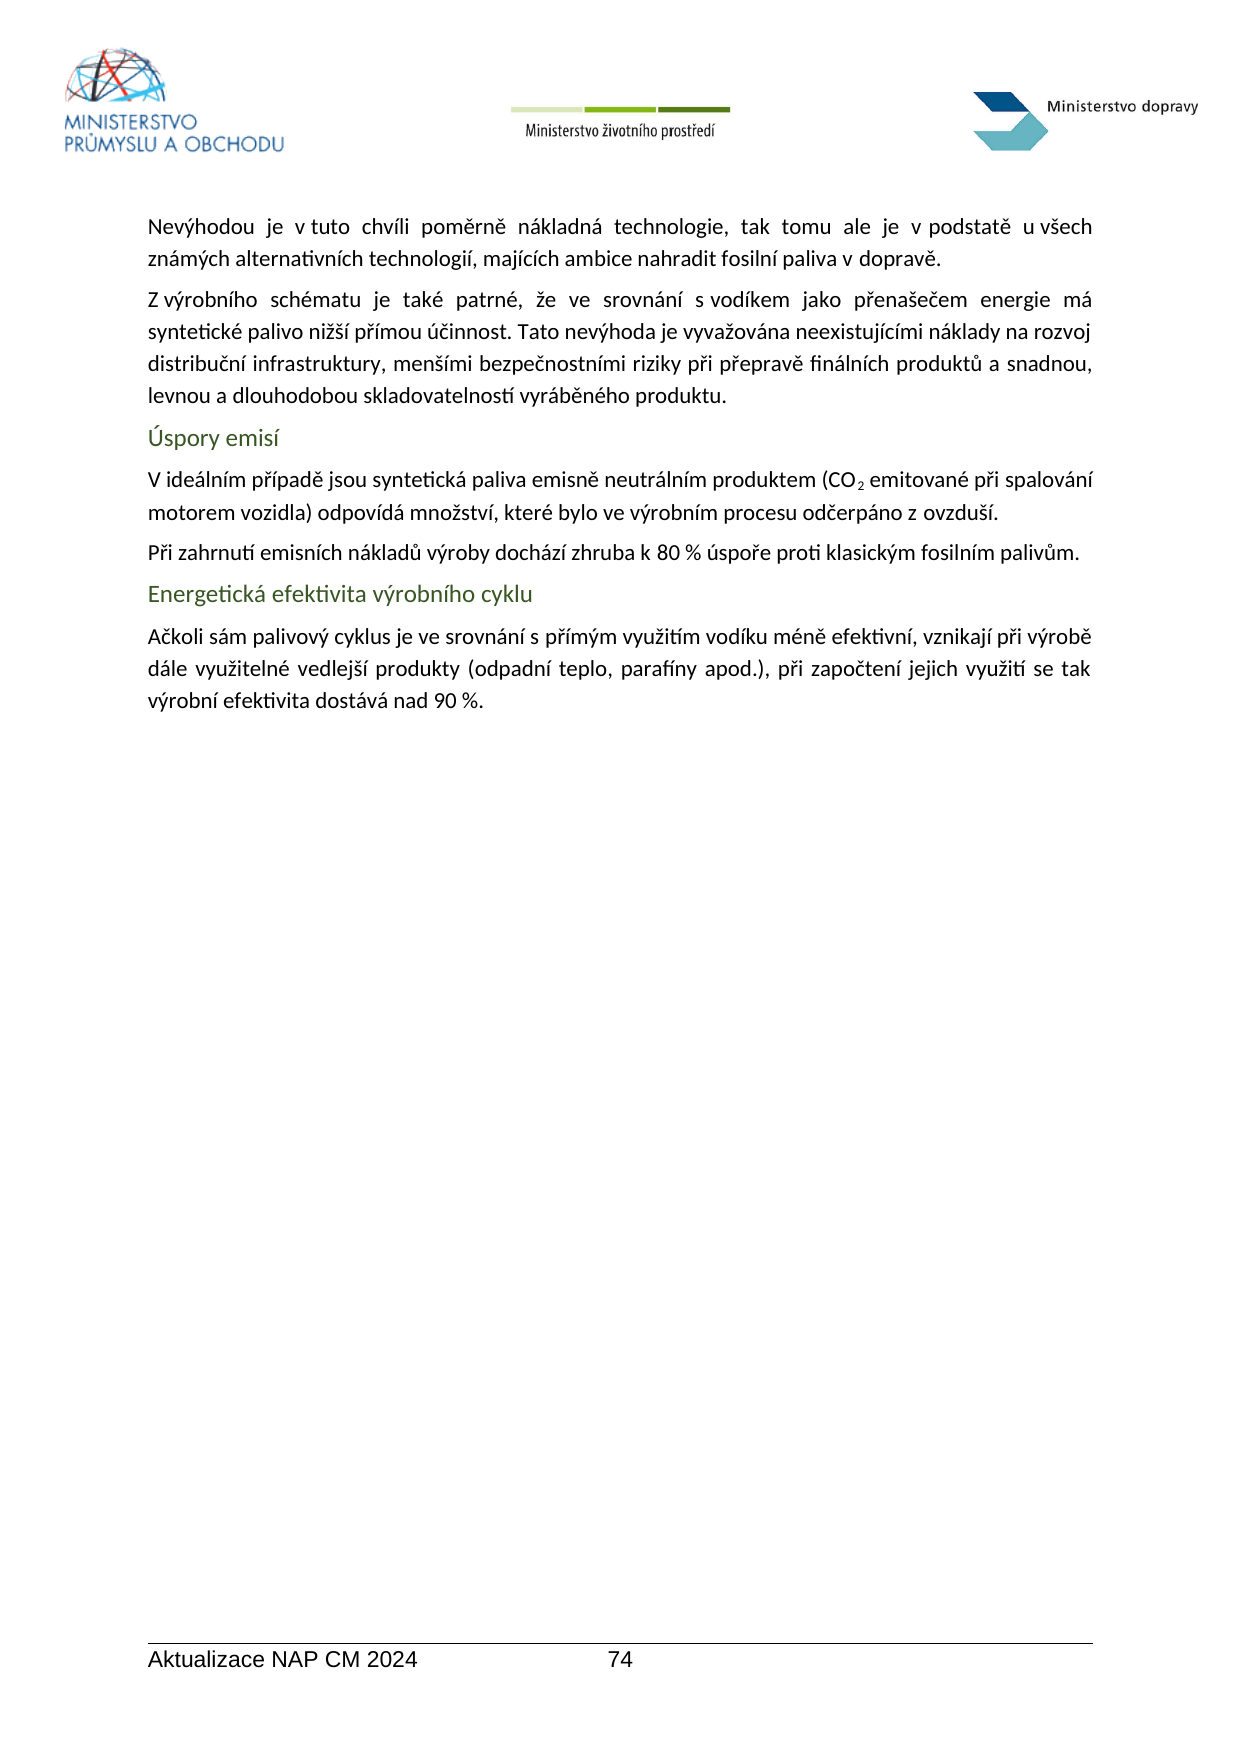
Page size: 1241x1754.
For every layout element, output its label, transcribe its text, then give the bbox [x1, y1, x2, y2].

text Úspory emisí [148, 422, 1093, 453]
picture [64, 25, 301, 175]
text Ačkoli sám palivový cyklus je ve srovnání s přímým využitím vodíku méně efektivní, vznikají při výrobě dále využitelné vedlejší produkty (odpadní teplo, parafíny apod.), při započtení jejich využití se tak výrobní efektivita dostává nad 90 %. [148, 622, 1093, 714]
text V ideálním případě jsou syntetická paliva emisně neutrálním produktem (CO2 emitované při spalování motorem vozidla) odpovídá množství, které bylo ve výrobním procesu odčerpáno z ovzduší. [148, 465, 1093, 526]
picture [967, 46, 1204, 196]
text Energetická efektivita výrobního cyklu [148, 579, 1093, 609]
text Nevýhodou je v tuto chvíli poměrně nákladná technologie, tak tomu ale je v podstatě u všech známých alternativních technologií, majících ambice nahradit fosilní paliva v dopravě. [148, 212, 1093, 272]
picture [502, 78, 739, 162]
text Při zahrnutí emisních nákladů výroby dochází zhruba k 80 % úspoře proti klasickým fosilním palivům. [148, 538, 1093, 566]
text Z výrobního schématu je také patrné, že ve srovnání s vodíkem jako přenašečem energie má syntetické palivo nižší přímou účinnost. Tato nevýhoda je vyvažována neexistujícími náklady na rozvoj distribuční infrastruktury, menšími bezpečnostními riziky při přepravě finálních produktů a snadnou, levnou a dlouhodobou skladovatelností vyráběného produktu. [148, 285, 1093, 409]
